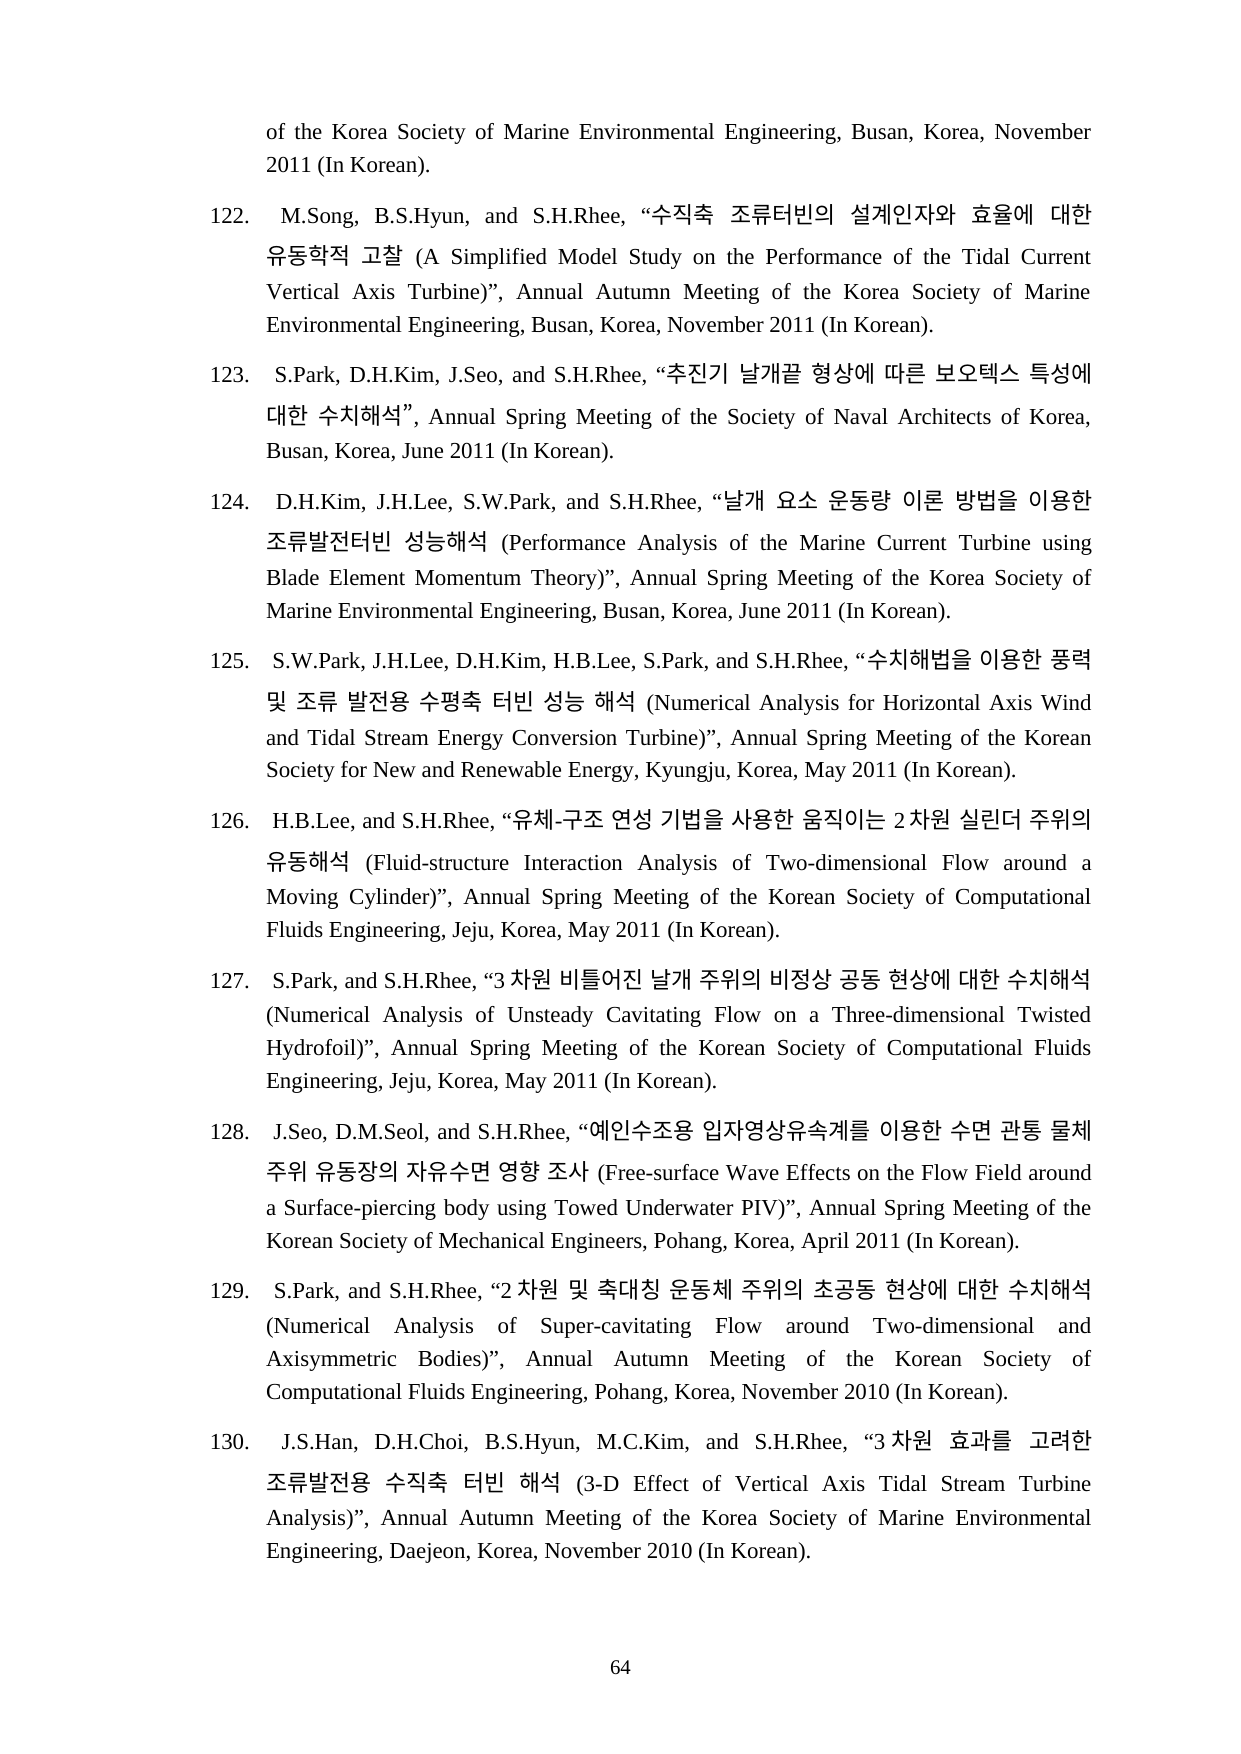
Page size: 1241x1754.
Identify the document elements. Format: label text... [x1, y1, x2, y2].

subtitle S.Park, and S.H.Rhee, “2차원 및 축대칭 운동체 주위의 초공동 현상에 대한 수치해석 (Numerical Analysis of Super-cavitating Flow around Two-dimensional and Axisymmetric Bodies)”, Annual Autumn Meeting of the Korean Society of Computational Fluids Engineering, Pohang, Korea, November 2010 (In Korean). [209, 1272, 1092, 1404]
subtitle S.W.Park, J.H.Lee, D.H.Kim, H.B.Lee, S.Park, and S.H.Rhee, “수치해법을 이용한 풍력 및 조류 발전용 수평축 터빈 성능 해석 (Numerical Analysis for Horizontal Axis Wind and Tidal Stream Energy Conversion Turbine)”, Annual Spring Meeting of the Korean Society for New and Renewable Energy, Kyungju, Korea, May 2011 (In Korean). [209, 642, 1092, 783]
subtitle M.Song, B.S.Hyun, and S.H.Rhee, “수직축 조류터빈의 설계인자와 효율에 대한 유동학적 고찰 (A Simplified Model Study on the Performance of the Tidal Current Vertical Axis Turbine)”, Annual Autumn Meeting of the Korea Society of Marine Environmental Engineering, Busan, Korea, November 2011 (In Korean). [209, 196, 1092, 337]
subtitle S.Park, D.H.Kim, J.Seo, and S.H.Rhee, “추진기 날개끝 형상에 따른 보오텍스 특성에 대한 수치해석”, Annual Spring Meeting of the Society of Naval Architects of Korea, Busan, Korea, June 2011 (In Korean). [209, 356, 1092, 464]
subtitle S.Park, and S.H.Rhee, “3차원 비틀어진 날개 주위의 비정상 공동 현상에 대한 수치해석 (Numerical Analysis of Unsteady Cavitating Flow on a Three-dimensional Twisted Hydrofoil)”, Annual Spring Meeting of the Korean Society of Computational Fluids Engineering, Jeju, Korea, May 2011 (In Korean). [209, 961, 1092, 1093]
subtitle H.B.Lee, and S.H.Rhee, “유체-구조 연성 기법을 사용한 움직이는 2차원 실린더 주위의 유동해석 (Fluid-structure Interaction Analysis of Two-dimensional Flow around a Moving Cylinder)”, Annual Spring Meeting of the Korean Society of Computational Fluids Engineering, Jeju, Korea, May 2011 (In Korean). [209, 802, 1092, 942]
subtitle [209, 118, 1092, 177]
subtitle J.Seo, D.M.Seol, and S.H.Rhee, “예인수조용 입자영상유속계를 이용한 수면 관통 물체 주위 유동장의 자유수면 영향 조사 (Free-surface Wave Effects on the Flow Field around a Surface-piercing body using Towed Underwater PIV)”, Annual Spring Meeting of the Korean Society of Mechanical Engineers, Pohang, Korea, April 2011 (In Korean). [209, 1112, 1092, 1253]
subtitle D.H.Kim, J.H.Lee, S.W.Park, and S.H.Rhee, “날개 요소 운동량 이론 방법을 이용한 조류발전터빈 성능해석 (Performance Analysis of the Marine Current Turbine using Blade Element Momentum Theory)”, Annual Spring Meeting of the Korea Society of Marine Environmental Engineering, Busan, Korea, June 2011 (In Korean). [209, 483, 1092, 623]
subtitle J.S.Han, D.H.Choi, B.S.Hyun, M.C.Kim, and S.H.Rhee, “3차원 효과를 고려한 조류발전용 수직축 터빈 해석 (3-D Effect of Vertical Axis Tidal Stream Turbine Analysis)”, Annual Autumn Meeting of the Korea Society of Marine Environmental Engineering, Daejeon, Korea, November 2010 (In Korean). [209, 1423, 1092, 1564]
